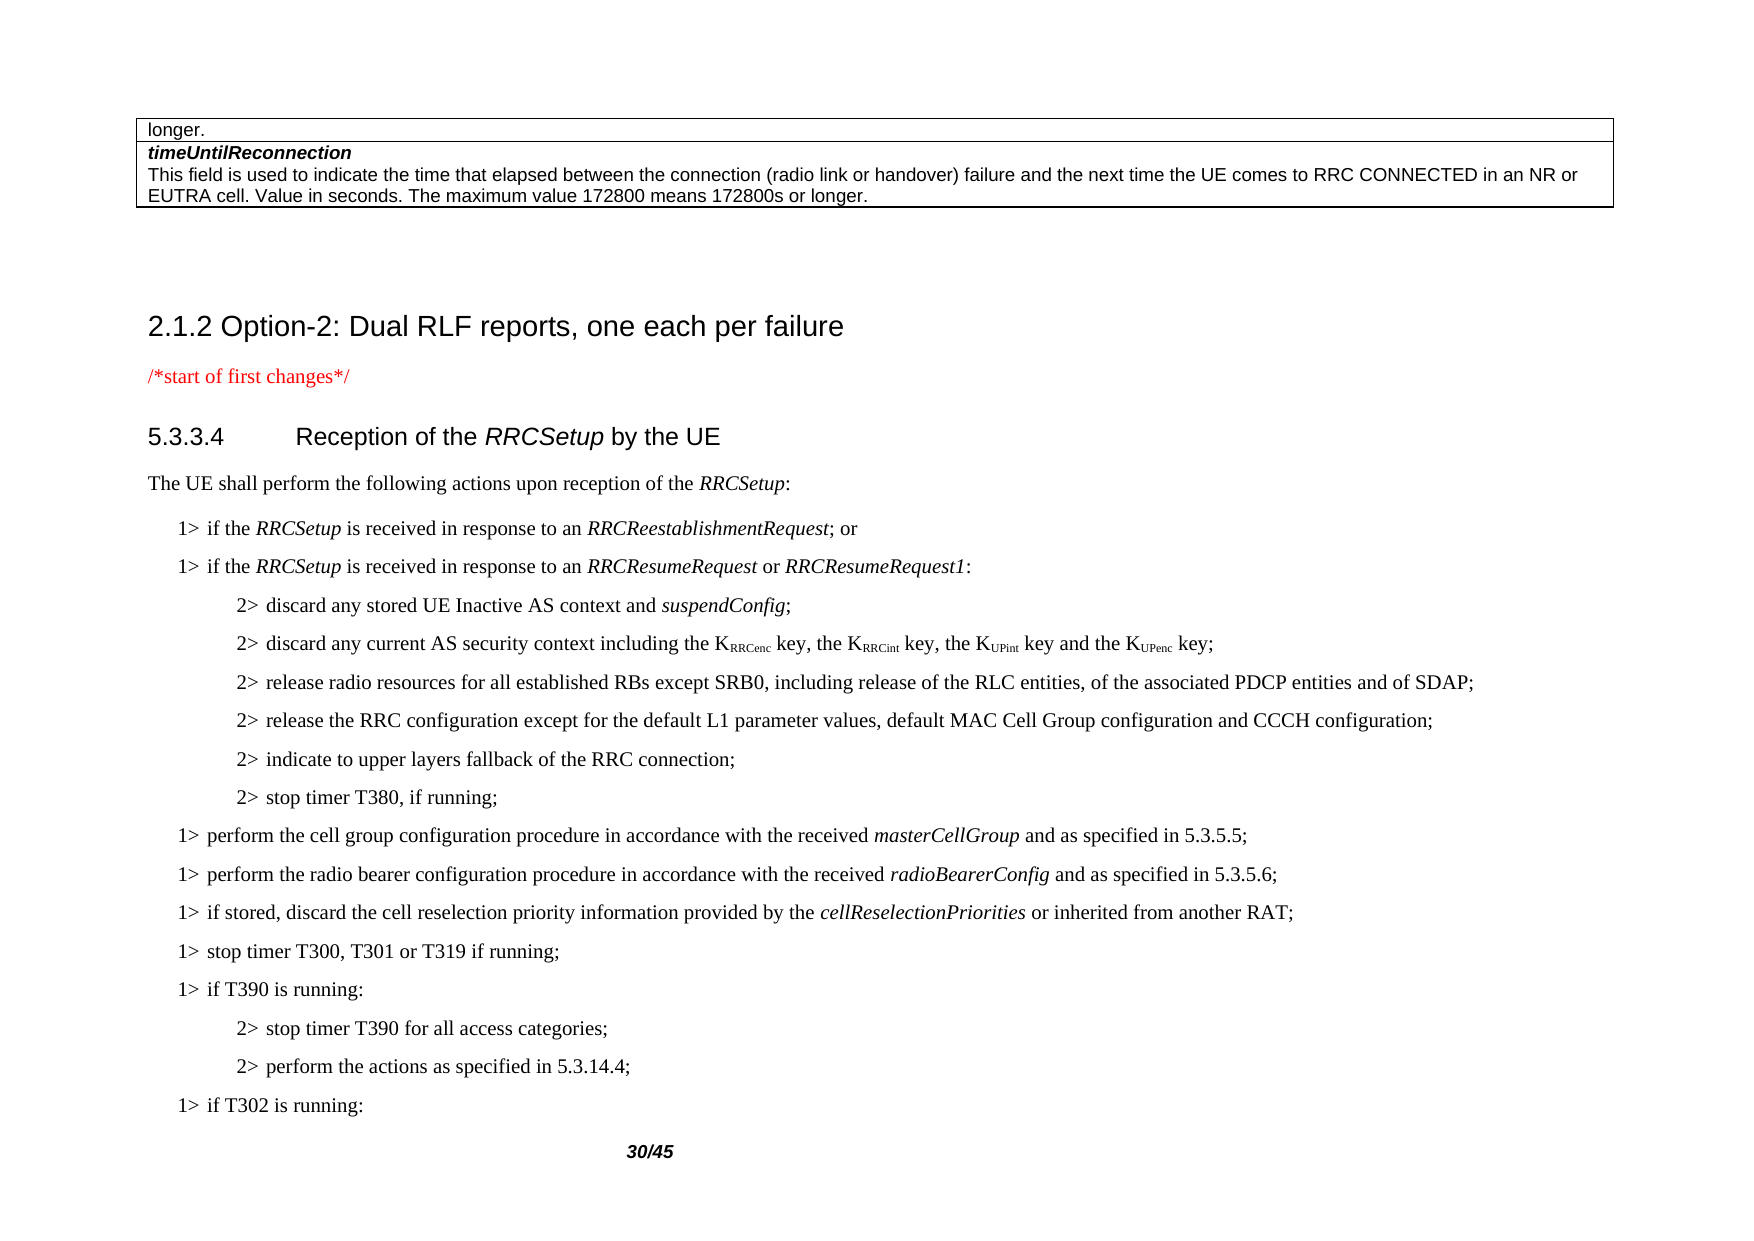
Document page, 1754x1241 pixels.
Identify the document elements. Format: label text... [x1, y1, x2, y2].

text 2> indicate to upper layers fallback of the RRC connection; [236, 747, 1636, 771]
text 2> discard any current AS security context including the KRRCenc key, the KRRCint key, the KUPint key and the KUPenc key; [236, 631, 1636, 655]
text 1> if the RRCSetup is received in response to an RRCReestablishmentRequest; or [177, 516, 1636, 540]
text 2> stop timer T390 for all access categories; [236, 1016, 1636, 1040]
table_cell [137, 119, 1613, 141]
text 1> perform the radio bearer configuration procedure in accordance with the received radioBearerConfig and as specified in 5.3.5.6; [177, 862, 1636, 886]
text 1> if T302 is running: [177, 1092, 1636, 1117]
text 1> stop timer T300, T301 or T319 if running; [177, 939, 1636, 963]
text The UE shall perform the following actions upon reception of the RRCSetup: [148, 471, 1636, 495]
text 2> release radio resources for all established RBs except SRB0, including release of the RLC entities, of the associated PDCP entities and of SDAP; [236, 670, 1636, 694]
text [236, 1054, 1636, 1078]
table_cell timeUntilReconnection This field is used to indicate the time that elapsed between the connection (radio link or handover) failure and the next time the UE comes to RRC CONNECTED in an NR or EUTRA cell. Value in seconds. The maximum value 172800 means 172800s or longer. [137, 142, 1613, 206]
text 2> stop timer T380, if running; [236, 785, 1636, 809]
text 1> if the RRCSetup is received in response to an RRCResumeRequest or RRCResumeRequest1: [177, 554, 1636, 578]
subtitle 2.1.2 Option-2: Dual RLF reports, one each per failure [148, 309, 1636, 343]
text 2> release the RRC configuration except for the default L1 parameter values, default MAC Cell Group configuration and CCCH configuration; [236, 708, 1636, 732]
text /*start of first changes*/ [148, 364, 1636, 388]
text 2> discard any stored UE Inactive AS context and suspendConfig; [236, 593, 1636, 617]
text 1> if stored, discard the cell reselection priority information provided by the cellReselectionPriorities or inherited from another RAT; [177, 900, 1636, 924]
text 1> perform the cell group configuration procedure in accordance with the received masterCellGroup and as specified in 5.3.5.5; [177, 823, 1636, 847]
text 1> if T390 is running: [177, 977, 1636, 1001]
subtitle 5.3.3.4 Reception of the RRCSetup by the UE [148, 421, 1636, 450]
